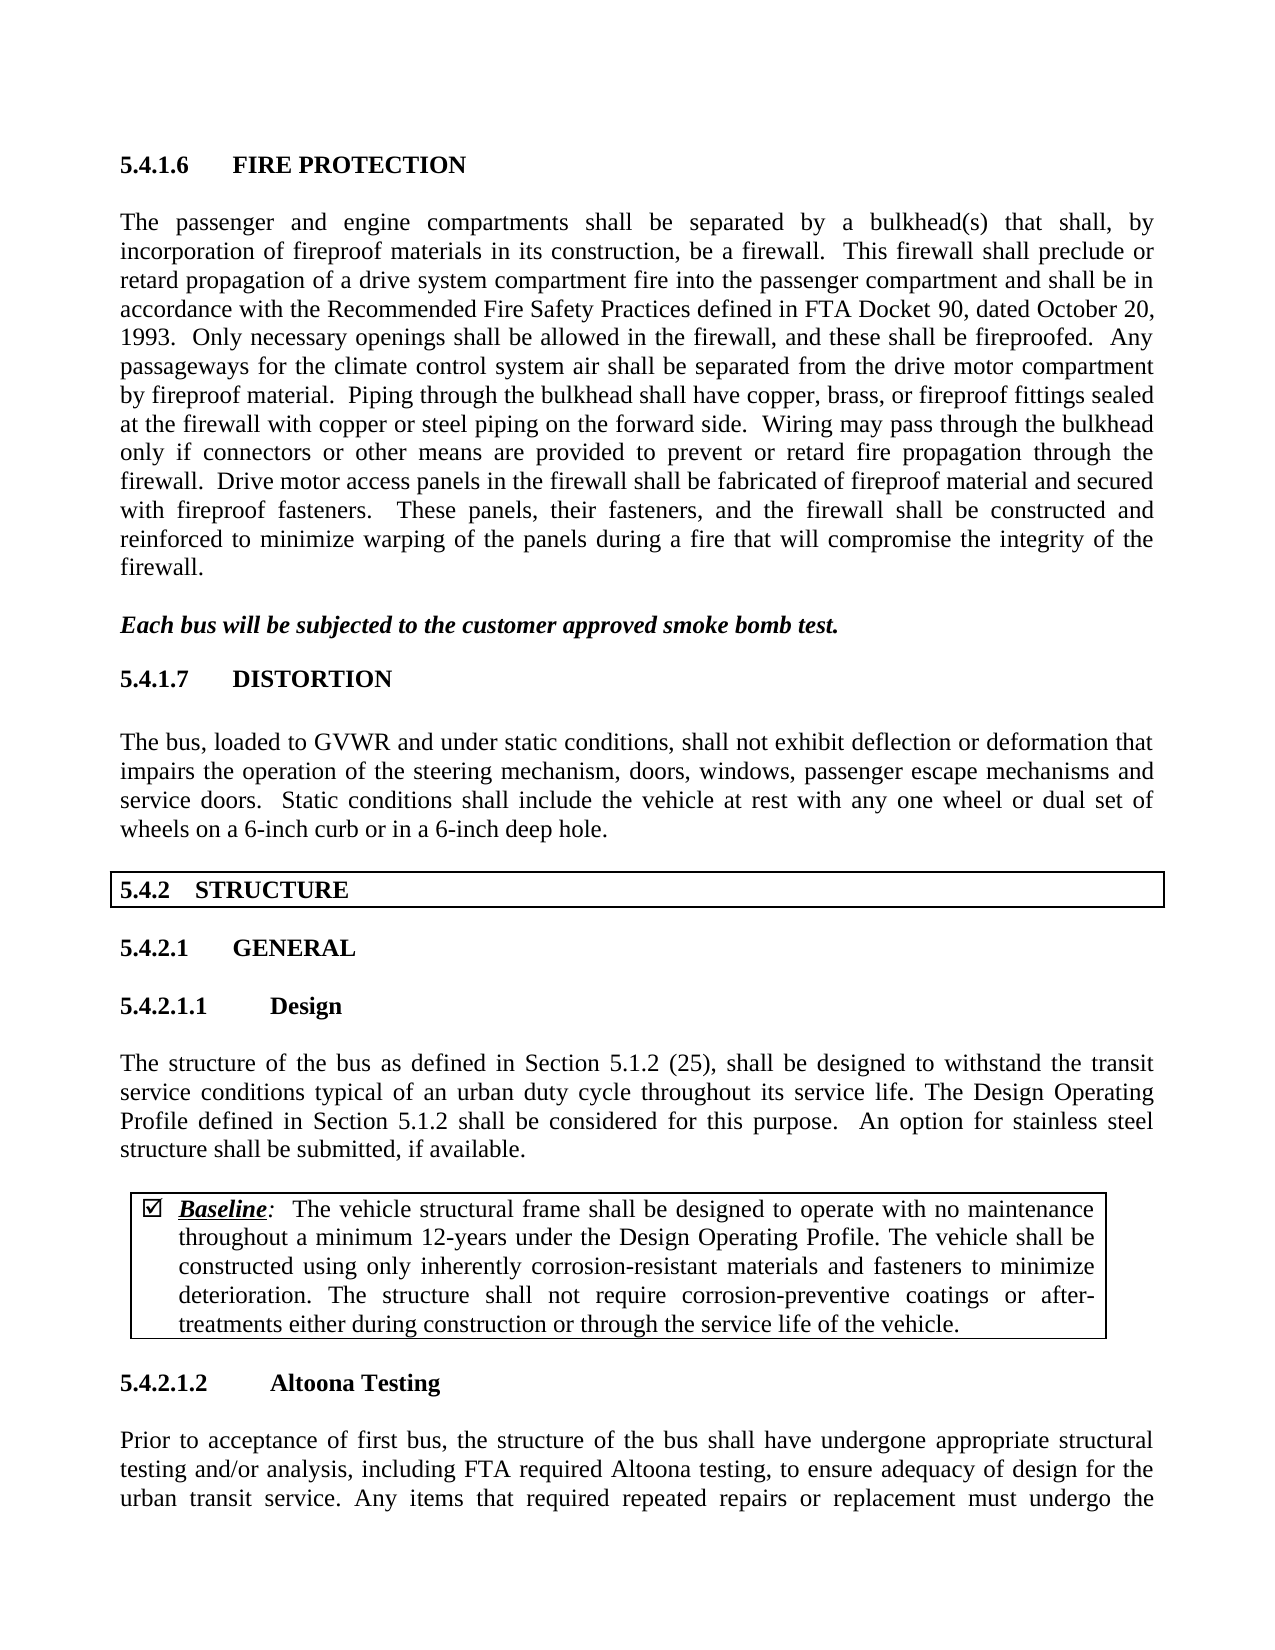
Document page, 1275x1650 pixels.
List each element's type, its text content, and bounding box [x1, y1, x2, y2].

text The bus, loaded to GVWR and under static conditions, shall not exhibit deflection or deformation that impairs the operation of the steering mechanism, doors, windows, passenger escape mechanisms and service doors. Static conditions shall include the vehicle at rest with any one wheel or dual set of wheels on a 6-inch curb or in a 6-inch deep hole. [120, 727, 1155, 842]
subtitle Design [120, 991, 1155, 1019]
subtitle Altoona Testing [120, 1368, 1155, 1396]
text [120, 1425, 1155, 1511]
text Each bus will be subjected to the customer approved smoke bomb test. [120, 610, 1155, 639]
subtitle GENERAL [120, 933, 1155, 962]
table_header Baseline: The vehicle structural frame shall be designed to operate with no maintenance throughout a minimum 12-years under the Design Operating Profile. The vehicle shall be constructed using only inherently corrosion-resistant materials and fasteners to minimize deterioration. The structure shall not require corrosion-preventive coatings or after-treatments either during construction or through the service life of the vehicle. [132, 1194, 1105, 1337]
subtitle FIRE PROTECTION [120, 150, 1155, 179]
text The structure of the bus as defined in Section 5.1.2 (25), shall be designed to withstand the transit service conditions typical of an urban duty cycle throughout its service life. The Design Operating Profile defined in Section 5.1.2 shall be considered for this purpose. An option for stainless steel structure shall be submitted, if available. [120, 1048, 1155, 1163]
text The passenger and engine compartments shall be separated by a bulkhead(s) that shall, by incorporation of fireproof materials in its construction, be a firewall. This firewall shall preclude or retard propagation of a drive system compartment fire into the passenger compartment and shall be in accordance with the Recommended Fire Safety Practices defined in FTA Docket 90, dated October 20, 1993. Only necessary openings shall be allowed in the firewall, and these shall be fireproofed. Any passageways for the climate control system air shall be separated from the drive motor compartment by fireproof material. Piping through the bulkhead shall have copper, brass, or fireproof fittings sealed at the firewall with copper or steel piping on the forward side. Wiring may pass through the bulkhead only if connectors or other means are provided to prevent or retard fire propagation through the firewall. Drive motor access panels in the firewall shall be fabricated of fireproof material and secured with fireproof fasteners. These panels, their fasteners, and the firewall shall be constructed and reinforced to minimize warping of the panels during a fire that will compromise the integrity of the firewall. [120, 207, 1155, 581]
subtitle STRUCTURE [112, 873, 1163, 906]
subtitle DISTORTION [120, 664, 1155, 692]
